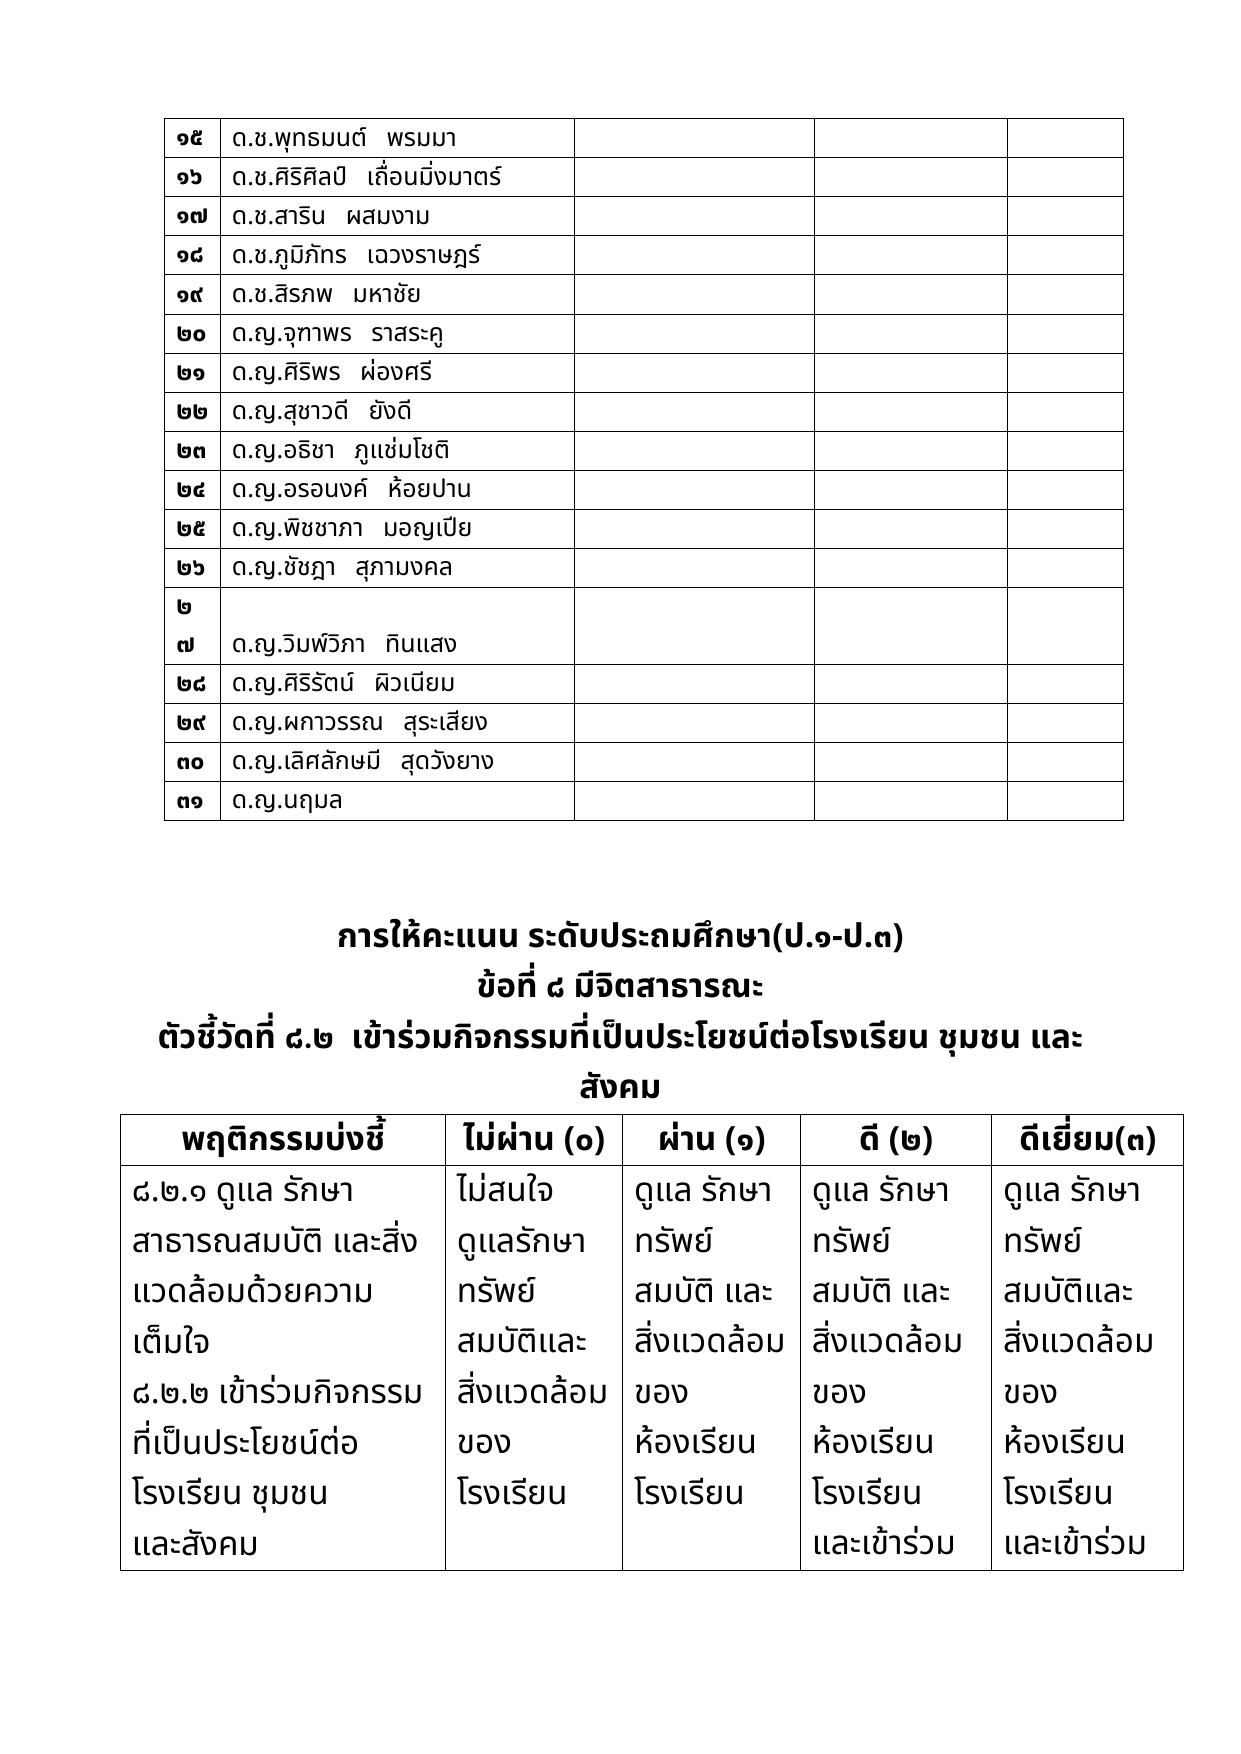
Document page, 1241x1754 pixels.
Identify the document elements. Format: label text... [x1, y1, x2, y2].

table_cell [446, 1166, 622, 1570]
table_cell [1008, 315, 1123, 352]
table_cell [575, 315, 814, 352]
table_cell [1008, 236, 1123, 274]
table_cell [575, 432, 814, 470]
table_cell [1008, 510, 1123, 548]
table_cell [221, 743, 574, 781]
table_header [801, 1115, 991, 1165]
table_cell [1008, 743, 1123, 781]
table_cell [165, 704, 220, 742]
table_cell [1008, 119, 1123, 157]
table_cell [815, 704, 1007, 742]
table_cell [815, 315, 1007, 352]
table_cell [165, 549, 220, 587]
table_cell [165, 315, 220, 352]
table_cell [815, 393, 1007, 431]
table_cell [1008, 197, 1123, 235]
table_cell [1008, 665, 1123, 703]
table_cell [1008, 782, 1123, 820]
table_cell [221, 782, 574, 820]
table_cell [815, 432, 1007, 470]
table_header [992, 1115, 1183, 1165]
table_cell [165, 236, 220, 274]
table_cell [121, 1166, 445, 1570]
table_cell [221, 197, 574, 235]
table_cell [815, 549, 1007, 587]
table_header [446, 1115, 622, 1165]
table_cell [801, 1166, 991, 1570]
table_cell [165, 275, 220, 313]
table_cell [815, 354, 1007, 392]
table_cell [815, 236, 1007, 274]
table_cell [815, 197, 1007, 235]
text การให้คะแนน ระดับประถมศึกษา(ป.๑-ป.๓) [150, 912, 1090, 962]
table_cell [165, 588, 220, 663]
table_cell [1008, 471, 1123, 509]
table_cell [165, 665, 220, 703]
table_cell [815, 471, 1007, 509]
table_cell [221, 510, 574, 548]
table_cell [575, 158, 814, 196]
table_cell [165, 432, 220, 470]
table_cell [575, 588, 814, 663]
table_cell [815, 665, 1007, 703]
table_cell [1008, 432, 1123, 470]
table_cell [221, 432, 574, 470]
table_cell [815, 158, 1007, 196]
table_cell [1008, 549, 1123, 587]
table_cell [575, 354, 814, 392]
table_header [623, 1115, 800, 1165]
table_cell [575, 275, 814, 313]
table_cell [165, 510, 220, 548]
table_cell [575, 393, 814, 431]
text ข้อที่ ๘ มีจิตสาธารณะ [150, 962, 1090, 1013]
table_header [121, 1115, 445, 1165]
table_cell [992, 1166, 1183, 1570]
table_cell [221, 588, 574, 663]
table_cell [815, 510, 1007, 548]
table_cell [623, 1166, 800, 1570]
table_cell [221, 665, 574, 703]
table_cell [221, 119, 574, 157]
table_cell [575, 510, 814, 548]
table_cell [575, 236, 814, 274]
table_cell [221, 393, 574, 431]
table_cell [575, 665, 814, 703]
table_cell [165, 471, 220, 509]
text ตัวชี้วัดที่ ๘.๒ เข้าร่วมกิจกรรมที่เป็นประโยชน์ต่อโรงเรียน ชุมชน และสังคม [150, 1013, 1090, 1113]
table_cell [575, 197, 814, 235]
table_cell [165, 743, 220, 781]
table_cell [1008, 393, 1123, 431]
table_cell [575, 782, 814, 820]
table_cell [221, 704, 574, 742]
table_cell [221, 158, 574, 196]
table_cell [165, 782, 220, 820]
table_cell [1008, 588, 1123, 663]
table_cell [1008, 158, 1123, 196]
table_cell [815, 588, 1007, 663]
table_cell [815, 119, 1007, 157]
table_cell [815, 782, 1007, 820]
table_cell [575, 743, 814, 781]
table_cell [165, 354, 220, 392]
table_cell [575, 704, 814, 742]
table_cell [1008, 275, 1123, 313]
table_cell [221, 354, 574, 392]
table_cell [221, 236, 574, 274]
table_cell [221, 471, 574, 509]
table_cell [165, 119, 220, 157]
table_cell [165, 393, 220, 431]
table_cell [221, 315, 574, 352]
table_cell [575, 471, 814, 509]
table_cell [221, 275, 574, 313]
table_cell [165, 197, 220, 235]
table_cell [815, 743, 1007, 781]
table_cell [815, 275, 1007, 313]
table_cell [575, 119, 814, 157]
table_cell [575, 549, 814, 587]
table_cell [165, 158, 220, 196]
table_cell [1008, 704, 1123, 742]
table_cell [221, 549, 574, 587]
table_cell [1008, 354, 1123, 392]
